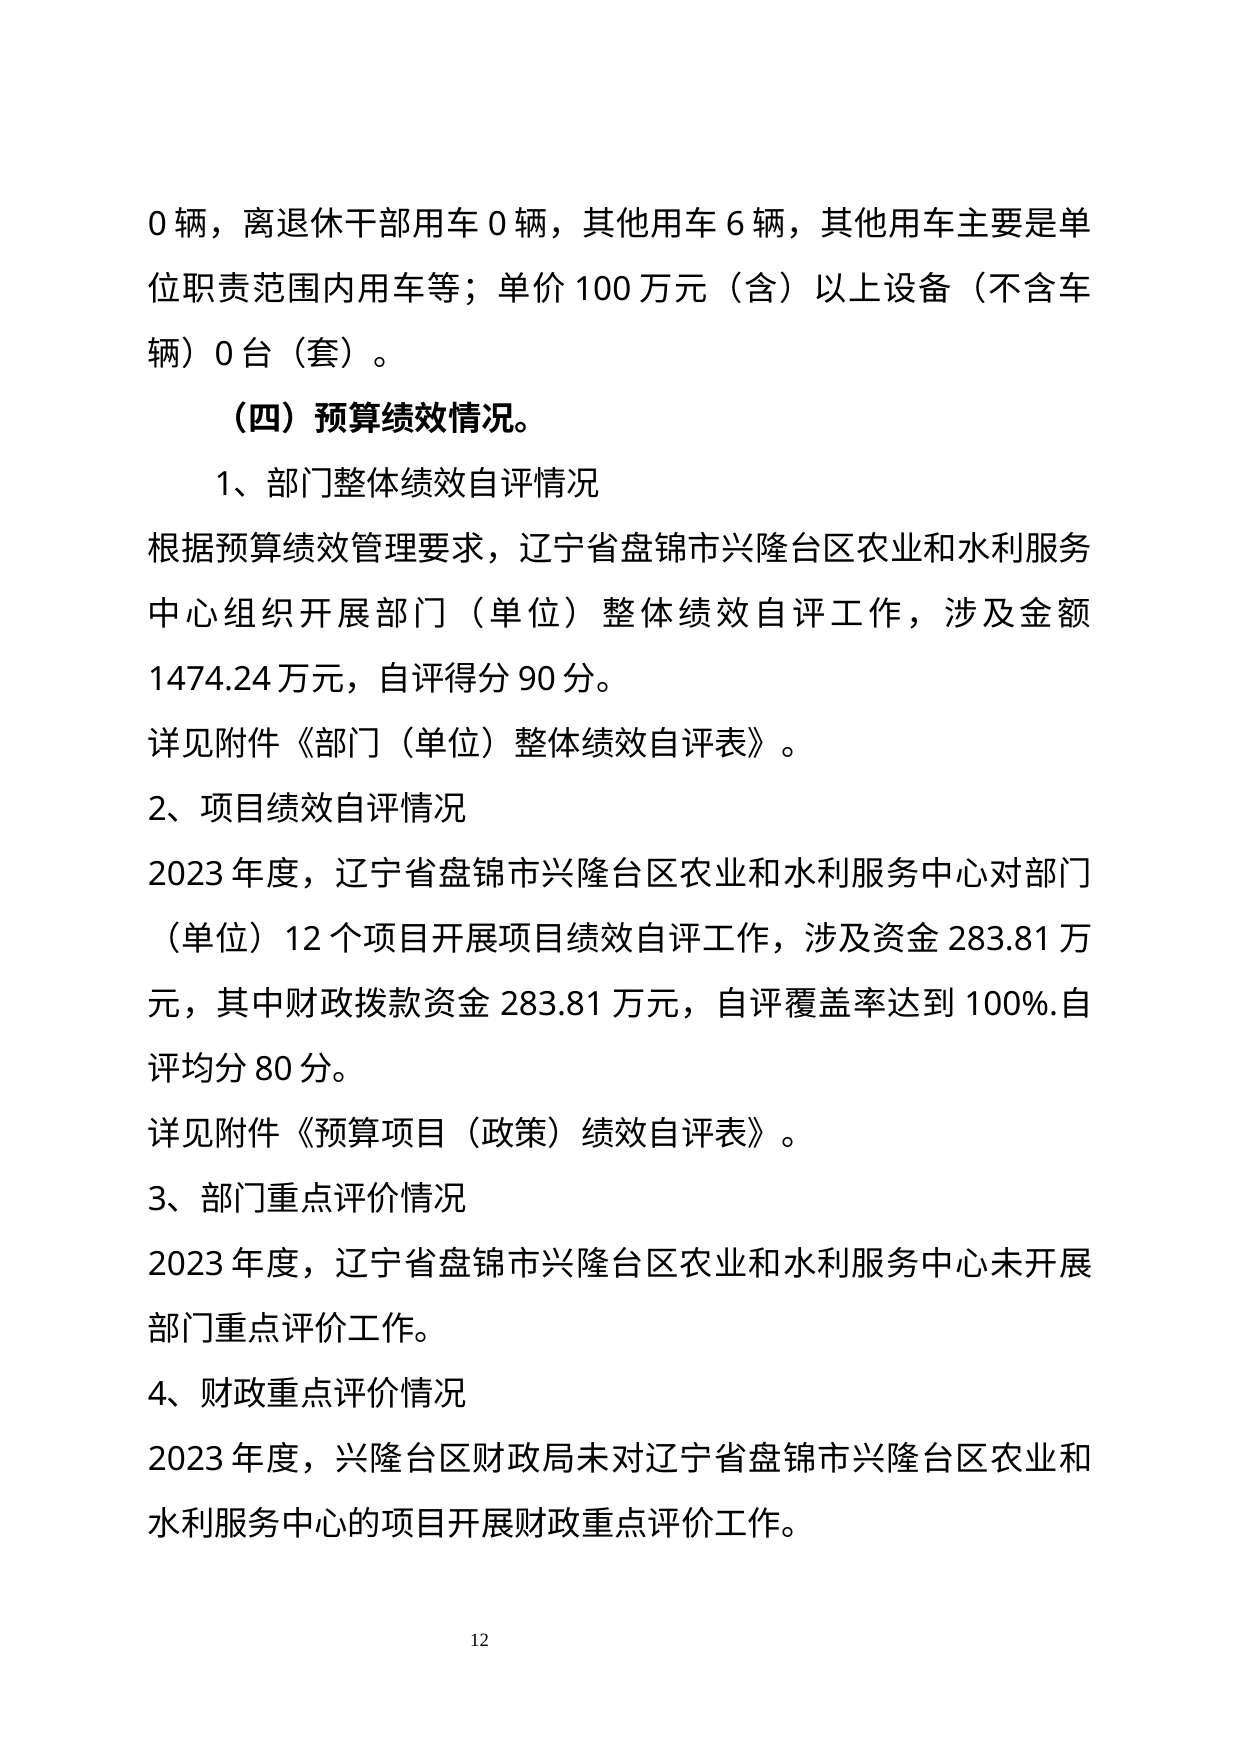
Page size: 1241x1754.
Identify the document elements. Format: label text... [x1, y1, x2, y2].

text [148, 188, 1093, 383]
text 1、部门整体绩效自评情况 根据预算绩效管理要求，辽宁省盘锦市兴隆台区农业和水利服务中心组织开展部门（单位）整体绩效自评工作，涉及金额1474.24万元，自评得分90分。 详见附件《部门（单位）整体绩效自评表》。 2、项目绩效自评情况 2023年度，辽宁省盘锦市兴隆台区农业和水利服务中心对部门（单位）12个项目开展项目绩效自评工作，涉及资金283.81万元，其中财政拨款资金283.81万元，自评覆盖率达到100%.自评均分80分。 详见附件《预算项目（政策）绩效自评表》。 3、部门重点评价情况 2023年度，辽宁省盘锦市兴隆台区农业和水利服务中心未开展部门重点评价工作。 4、财政重点评价情况 2023年度，兴隆台区财政局未对辽宁省盘锦市兴隆台区农业和水利服务中心的项目开展财政重点评价工作。 [148, 448, 1093, 1553]
text （四）预算绩效情况。 [148, 383, 1093, 448]
